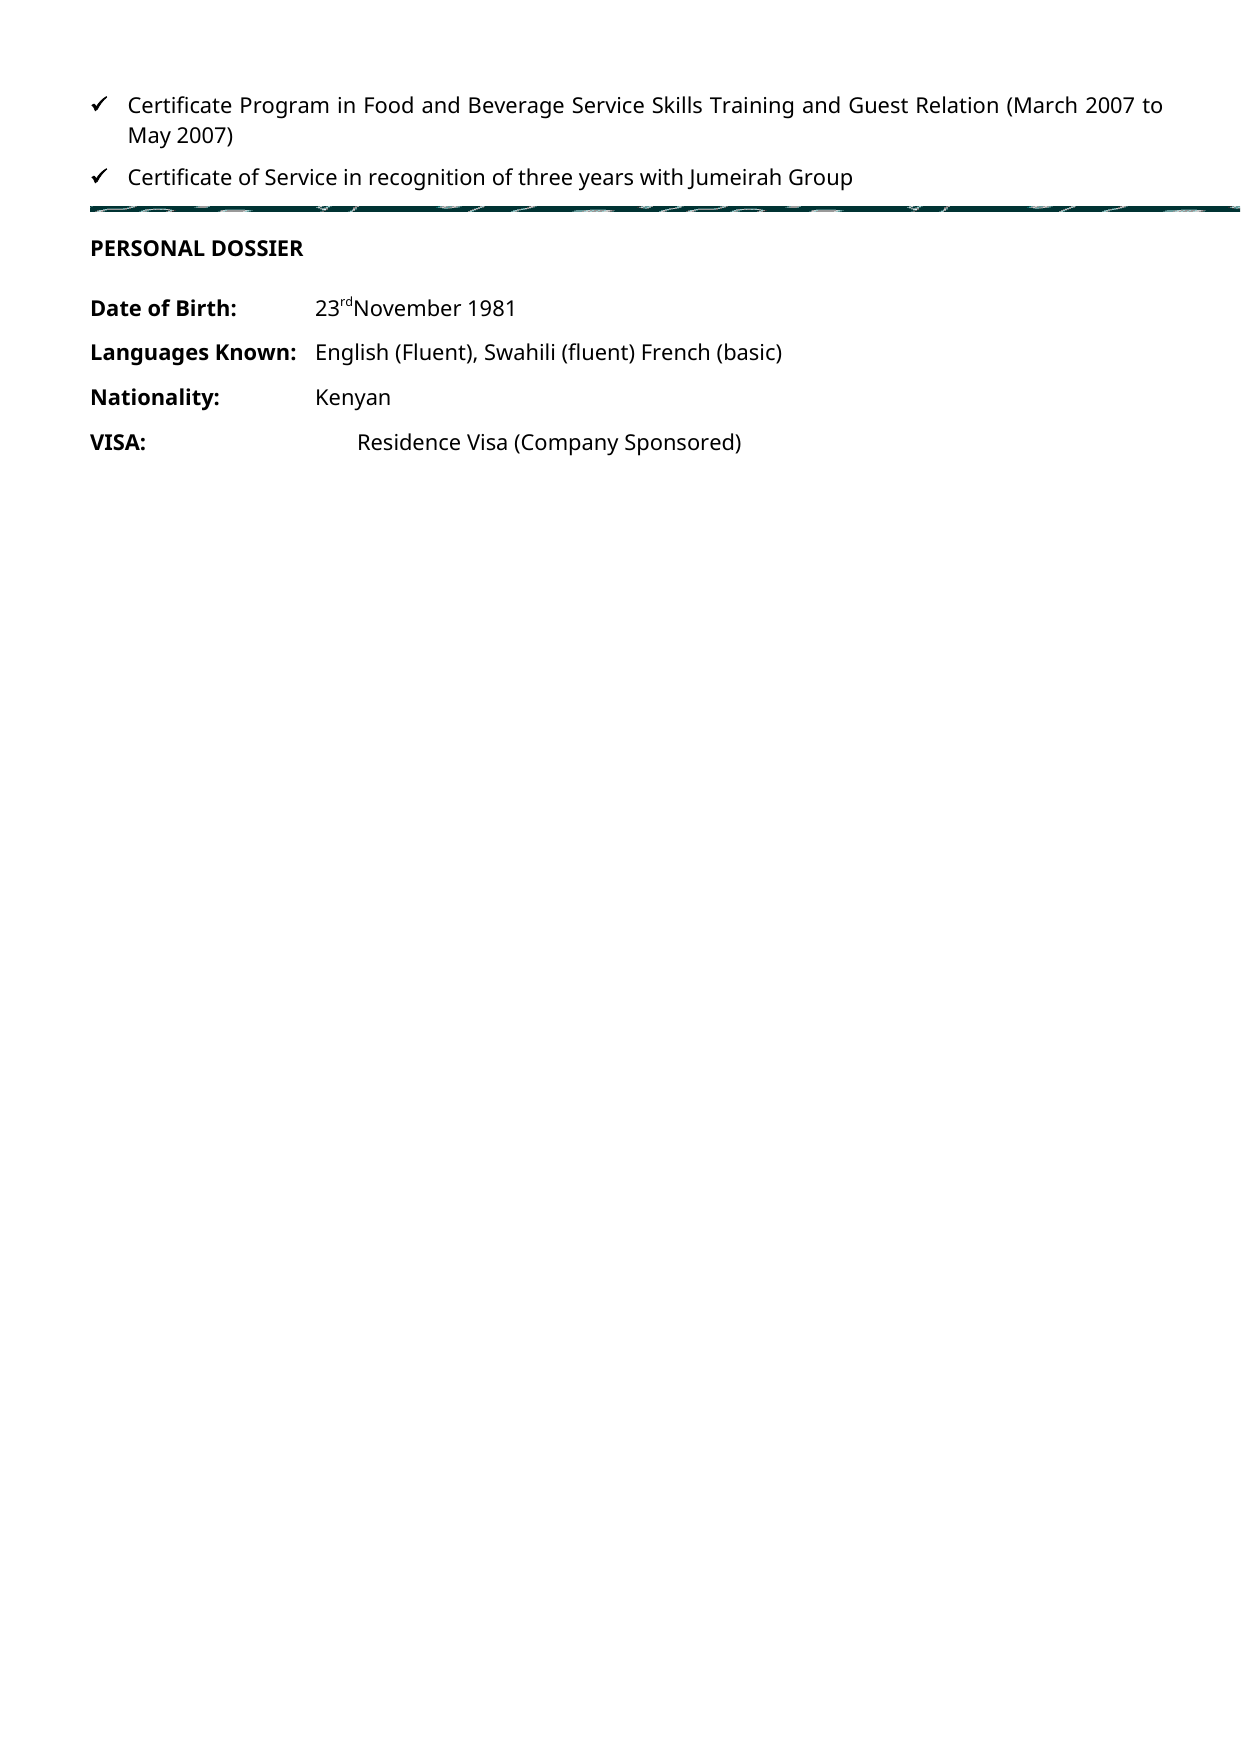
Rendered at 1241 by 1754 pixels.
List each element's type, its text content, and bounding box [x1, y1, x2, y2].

list Certificate Program in Food and Beverage Service Skills Training and Guest Relation (March 2007 to May 2007) [90, 90, 1165, 149]
list Certificate of Service in recognition of three years with Jumeirah Group [90, 162, 1165, 192]
text PERSONAL DOSSIER [90, 233, 1165, 263]
picture [90, 204, 1241, 213]
text VISA: Residence Visa (Company Sponsored) [90, 427, 1165, 457]
text Date of Birth: 23rdNovember 1981 [90, 293, 1165, 322]
text Languages Known: English (Fluent), Swahili (fluent) French (basic) [90, 337, 1165, 367]
text Nationality: Kenyan [90, 382, 1165, 412]
